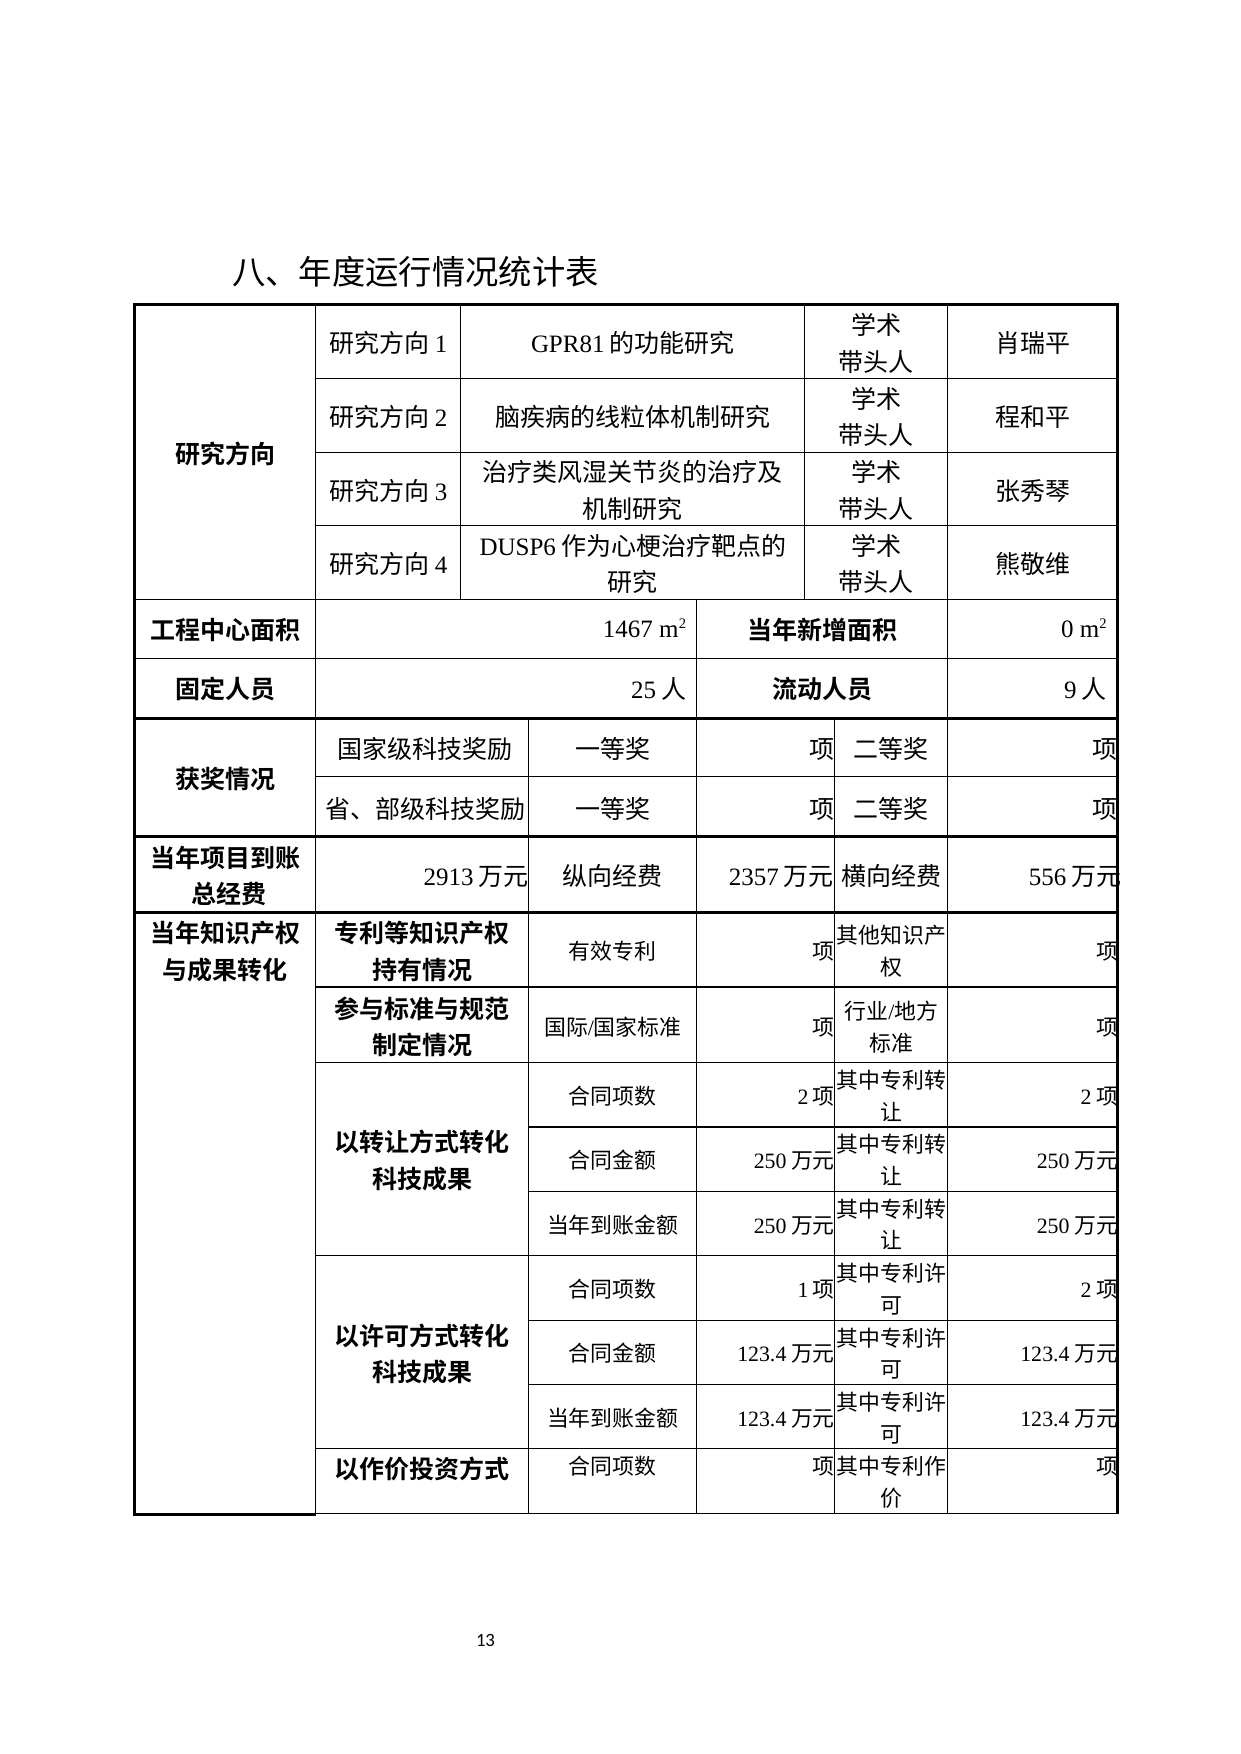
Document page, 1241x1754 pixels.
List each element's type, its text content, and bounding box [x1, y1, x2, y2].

table_cell 二等奖 [835, 777, 947, 835]
table_cell 合同项数 [529, 1063, 696, 1126]
table_cell 熊敬维 [948, 526, 1116, 599]
table_cell 脑疾病的线粒体机制研究 [461, 379, 804, 452]
table_header GPR81的功能研究 [461, 306, 804, 378]
table_cell 0 m2 [948, 600, 1116, 658]
table_cell 9人 [948, 659, 1116, 717]
table_cell 有效专利 [529, 914, 696, 986]
table_header 研究方向 [136, 306, 315, 599]
table_cell 当年到账金额 [529, 1385, 696, 1448]
table_cell 项 [697, 988, 834, 1062]
table_cell 省、部级科技奖励 [316, 777, 528, 835]
table_cell 123.4万元 [948, 1321, 1116, 1384]
table_cell 合同项数 [529, 1256, 696, 1319]
table_cell 二等奖 [835, 720, 947, 776]
table_cell 123.4万元 [697, 1385, 834, 1448]
table_cell 治疗类风湿关节炎的治疗及机制研究 [461, 453, 804, 525]
table_cell 学术 带头人 [805, 453, 947, 525]
table_cell 张秀琴 [948, 453, 1116, 525]
table_cell 研究方向4 [316, 526, 460, 599]
table_cell 一等奖 [529, 777, 696, 835]
table_cell 其他知识产权 [835, 914, 947, 986]
table_cell 程和平 [948, 379, 1116, 452]
table_cell 2913万元 [316, 838, 528, 911]
table_cell 当年新增面积 [697, 600, 947, 658]
table_cell 250万元 [948, 1192, 1116, 1255]
table_cell 横向经费 [835, 838, 947, 911]
table_cell 项 [697, 914, 834, 986]
table_cell 合同金额 [529, 1321, 696, 1384]
table_cell 其中专利转让 [835, 1192, 947, 1255]
table_cell 以作价投资方式转化科技成果 [316, 1449, 528, 1513]
table_cell 2项 [697, 1063, 834, 1126]
table_cell 项 [948, 720, 1116, 776]
table_cell 项 [697, 720, 834, 776]
table_cell 学术 带头人 [805, 526, 947, 599]
table_cell 当年项目到账 总经费 [136, 838, 315, 911]
table_cell 其中专利许可 [835, 1256, 947, 1319]
text 八、年度运行情况统计表 [165, 238, 1087, 303]
table_cell 流动人员 [697, 659, 947, 717]
table_cell 项 [948, 914, 1116, 986]
table_header 肖瑞平 [948, 306, 1116, 378]
table_cell 项 [948, 777, 1116, 835]
table_cell 专利等知识产权 持有情况 [316, 914, 528, 986]
table_cell 项 [948, 1449, 1116, 1513]
table_cell 123.4万元 [697, 1321, 834, 1384]
table_cell 当年知识产权与成果转化 [136, 914, 315, 1513]
table_header 研究方向1 [316, 306, 460, 378]
table_cell 250万元 [948, 1128, 1116, 1191]
table_cell 2357万元 [697, 838, 834, 911]
table_cell 当年到账金额 [529, 1192, 696, 1255]
table_cell 固定人员 [136, 659, 315, 717]
table_cell 其中专利许可 [835, 1321, 947, 1384]
table_cell 以许可方式转化科技成果 [316, 1256, 528, 1448]
table_cell 2项 [948, 1256, 1116, 1319]
table_cell 项 [948, 988, 1116, 1062]
table_cell 25人 [316, 659, 696, 717]
table_cell 学术 带头人 [805, 379, 947, 452]
table_cell 项 [697, 777, 834, 835]
table_cell 其中专利许可 [835, 1385, 947, 1448]
table_cell 其中专利转让 [835, 1128, 947, 1191]
table_cell 国家级科技奖励 [316, 720, 528, 776]
table_cell 项 [697, 1449, 834, 1513]
table_cell 合同项数 [529, 1449, 696, 1513]
table_cell 以转让方式转化科技成果 [316, 1063, 528, 1255]
table_header 学术 带头人 [805, 306, 947, 378]
table_cell 国际/国家标准 [529, 988, 696, 1062]
table_cell 2项 [948, 1063, 1116, 1126]
table_cell 参与标准与规范 制定情况 [316, 988, 528, 1062]
table_cell 556万元 [948, 838, 1116, 911]
table_cell 工程中心面积 [136, 600, 315, 658]
table_cell 250万元 [697, 1128, 834, 1191]
table_cell 纵向经费 [529, 838, 696, 911]
table_cell 行业/地方标准 [835, 988, 947, 1062]
table_cell 一等奖 [529, 720, 696, 776]
table_cell 123.4万元 [948, 1385, 1116, 1448]
table_cell 研究方向2 [316, 379, 460, 452]
table_cell 获奖情况 [136, 720, 315, 835]
table_cell 其中专利转让 [835, 1063, 947, 1126]
table_cell DUSP6作为心梗治疗靶点的研究 [461, 526, 804, 599]
table_cell 1467 m2 [316, 600, 696, 658]
table_cell 研究方向3 [316, 453, 460, 525]
table_cell 合同金额 [529, 1128, 696, 1191]
table_cell 1项 [697, 1256, 834, 1319]
table_cell 其中专利作价 [835, 1449, 947, 1513]
table_cell 250万元 [697, 1192, 834, 1255]
